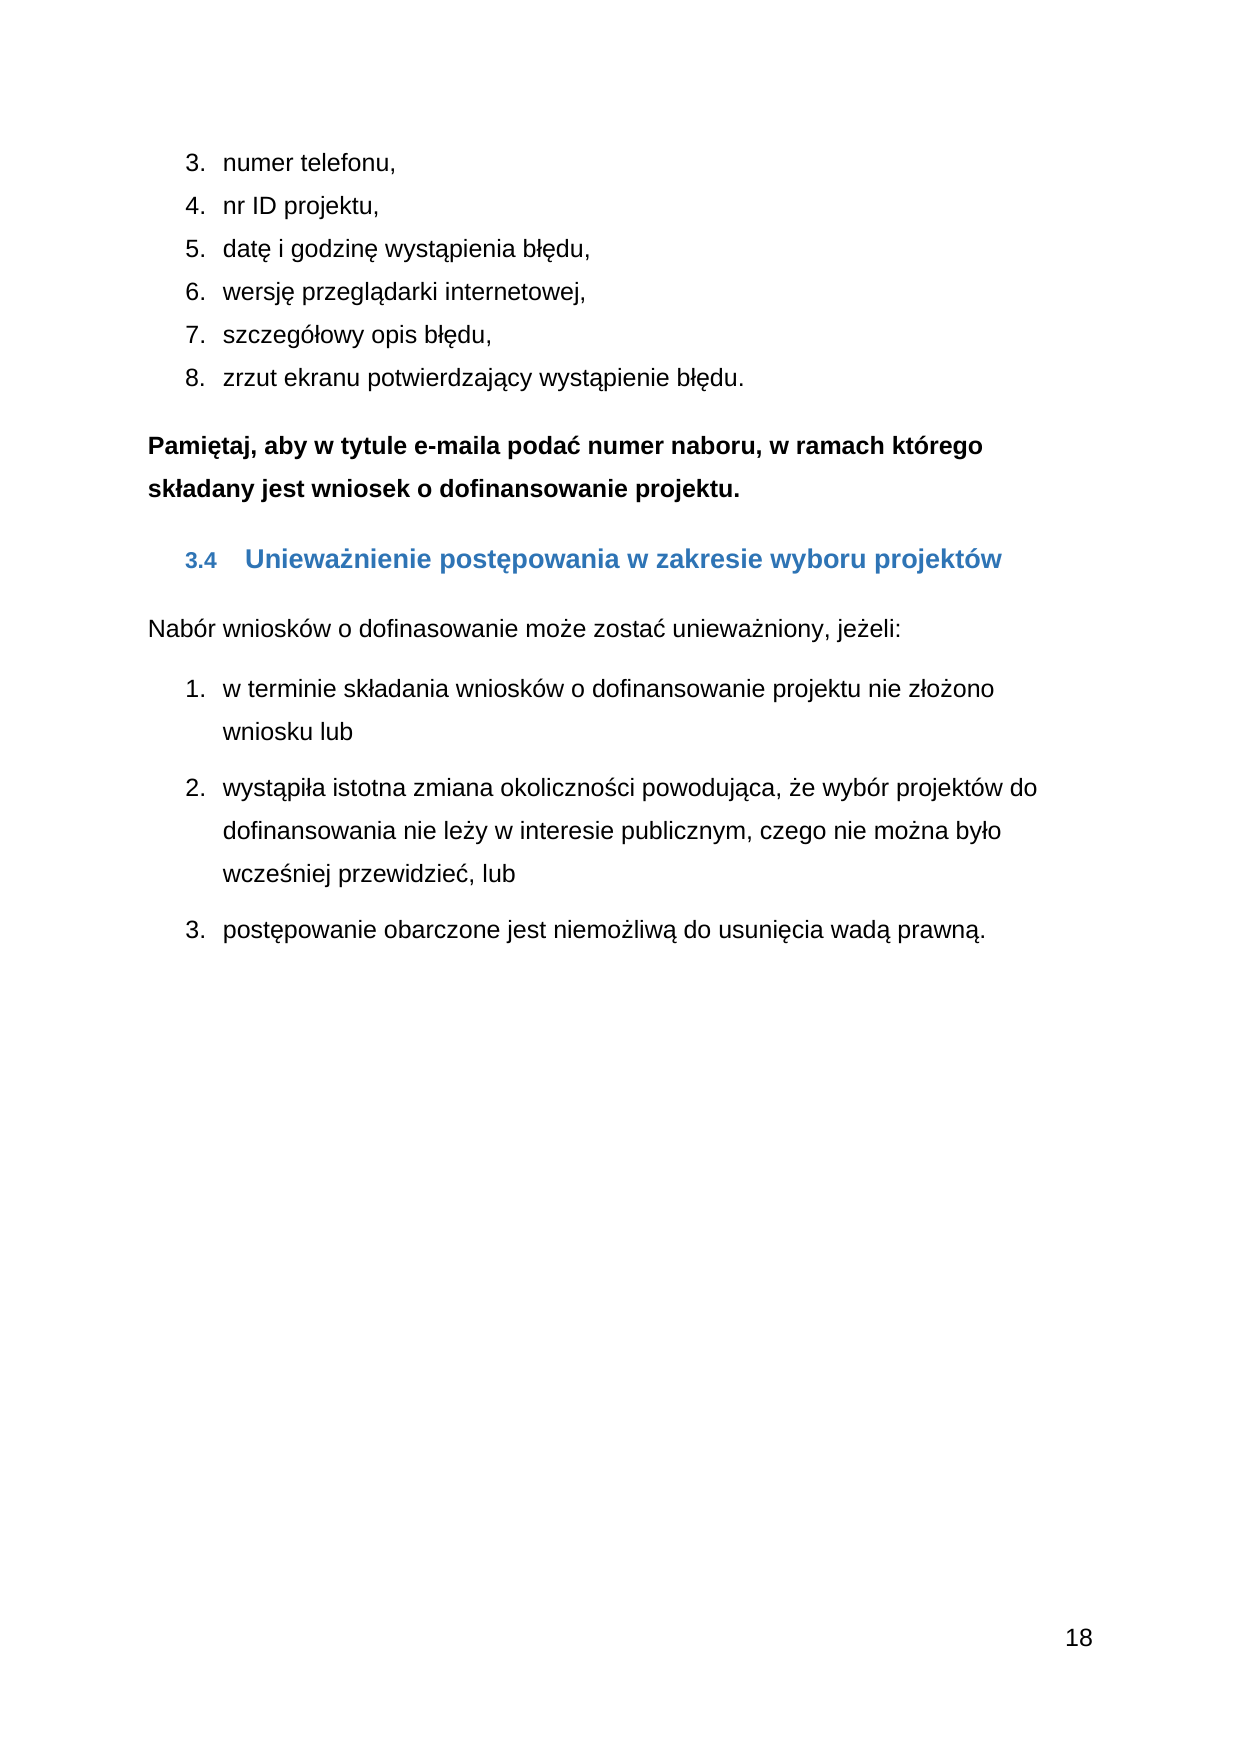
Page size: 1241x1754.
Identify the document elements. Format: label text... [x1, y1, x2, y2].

text Pamiętaj, aby w tytule e-maila podać numer naboru, w ramach którego składany jest wniosek o dofinansowanie projektu. [148, 431, 1093, 503]
list zrzut ekranu potwierdzający wystąpienie błędu. [185, 363, 1093, 392]
list wystąpiła istotna zmiana okoliczności powodująca, że wybór projektów do dofinansowania nie leży w interesie publicznym, czego nie można było wcześniej przewidzieć, lub [185, 773, 1093, 888]
list w terminie składania wniosków o dofinansowanie projektu nie złożono wniosku lub [185, 674, 1093, 746]
list datę i godzinę wystąpienia błędu, [185, 234, 1093, 263]
list postępowanie obarczone jest niemożliwą do usunięcia wadą prawną. [185, 915, 1093, 944]
text Nabór wniosków o dofinasowanie może zostać unieważniony, jeżeli: [148, 614, 1093, 643]
list numer telefonu, [185, 148, 1093, 176]
list wersję przeglądarki internetowej, [185, 277, 1093, 306]
list nr ID projektu, [185, 191, 1093, 219]
list szczegółowy opis błędu, [185, 320, 1093, 349]
subtitle Unieważnienie postępowania w zakresie wyboru projektów [185, 543, 1093, 574]
